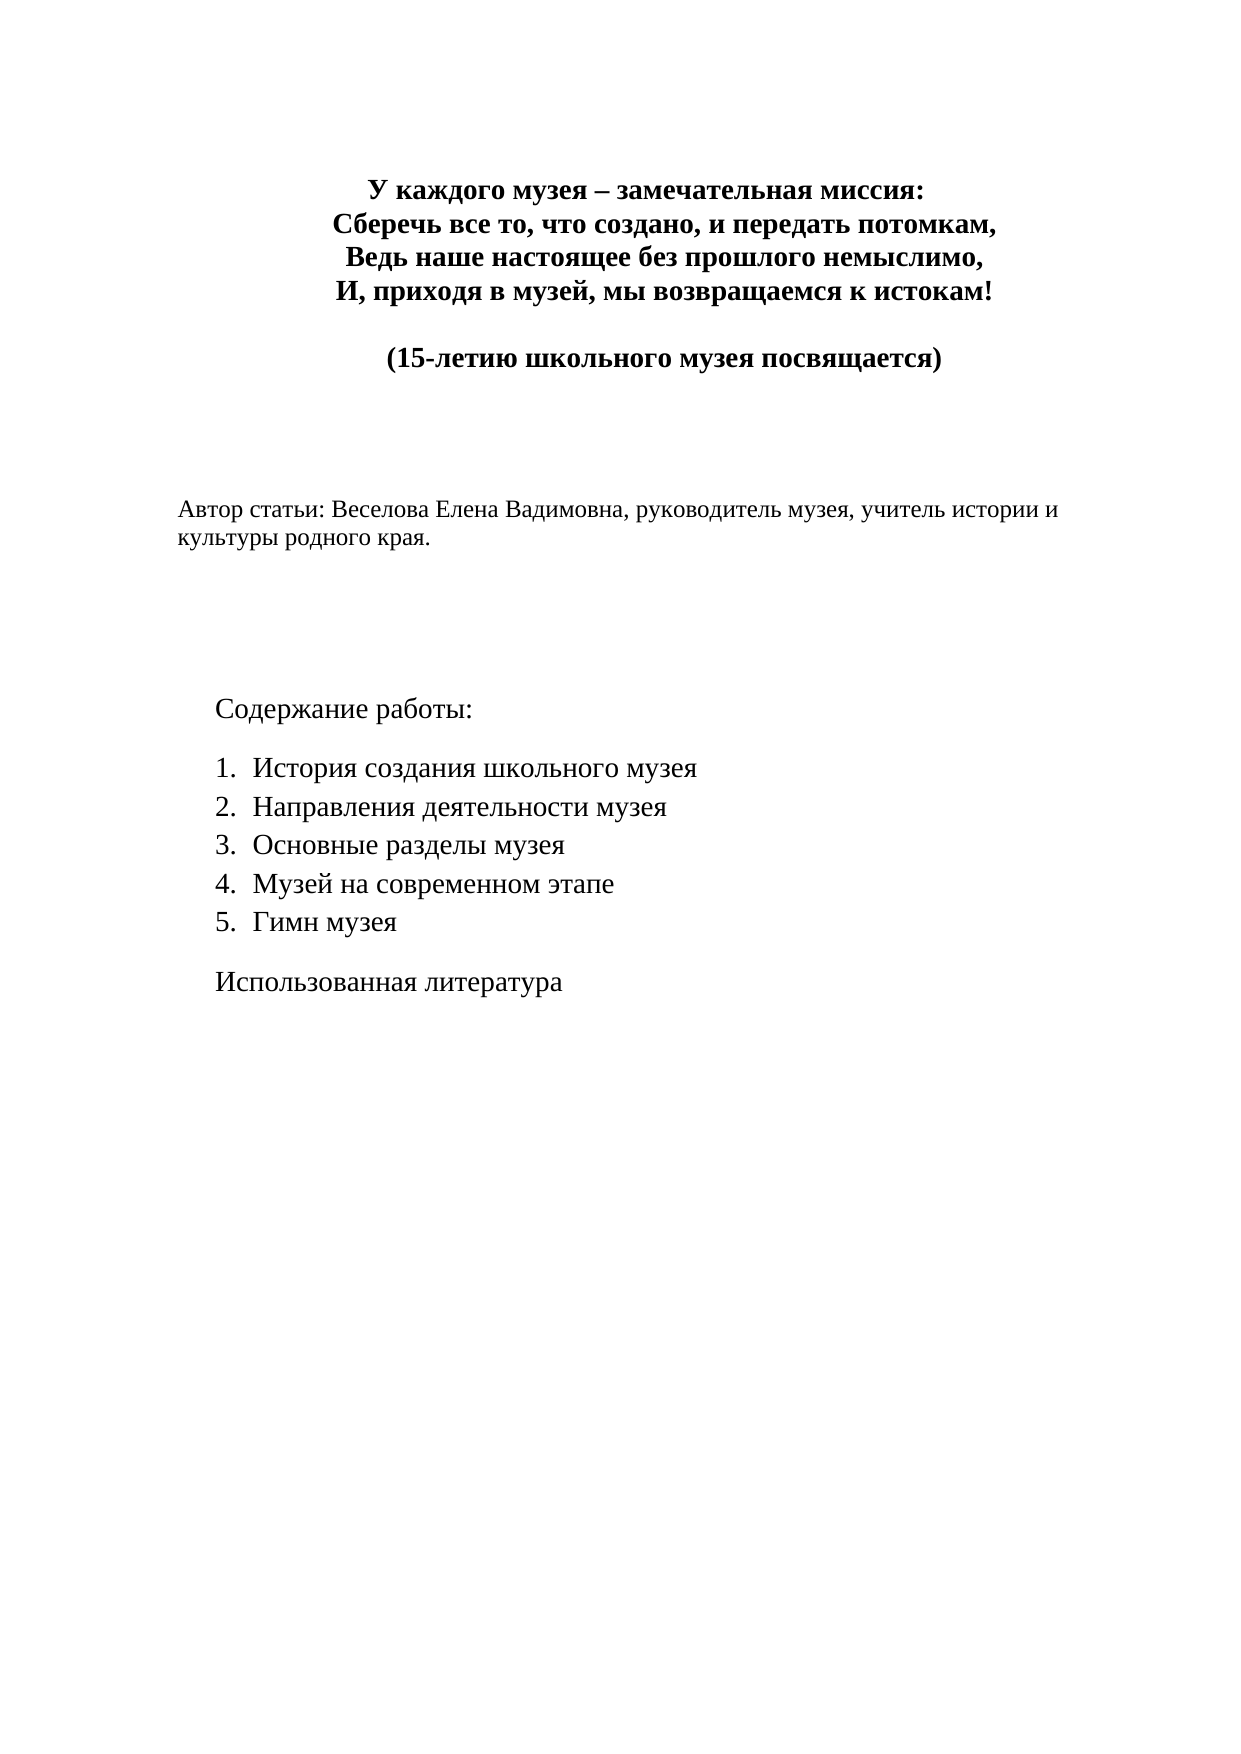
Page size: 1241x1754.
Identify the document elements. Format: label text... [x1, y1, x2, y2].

list История создания школьного музея [215, 750, 1152, 784]
list Музей на современном этапе [215, 866, 1152, 899]
text Автор статьи: Веселова Елена Вадимовна, руководитель музея, учитель истории и культуры родного края. [177, 494, 1152, 551]
text И, приходя в музей, мы возвращаемся к истокам! [177, 273, 1152, 307]
list Основные разделы музея [215, 827, 1152, 861]
list Направления деятельности музея [215, 789, 1152, 822]
text Сберечь все то, что создано, и передать потомкам, [177, 206, 1152, 239]
text (15-летию школьного музея посвящается) [177, 340, 1152, 374]
text Содержание работы: [215, 691, 1152, 724]
list Гимн музея [215, 904, 1152, 938]
text Использованная литература [215, 964, 1152, 997]
text У каждого музея – замечательная миссия: [177, 172, 1152, 206]
text Ведь наше настоящее без прошлого немыслимо, [177, 239, 1152, 273]
